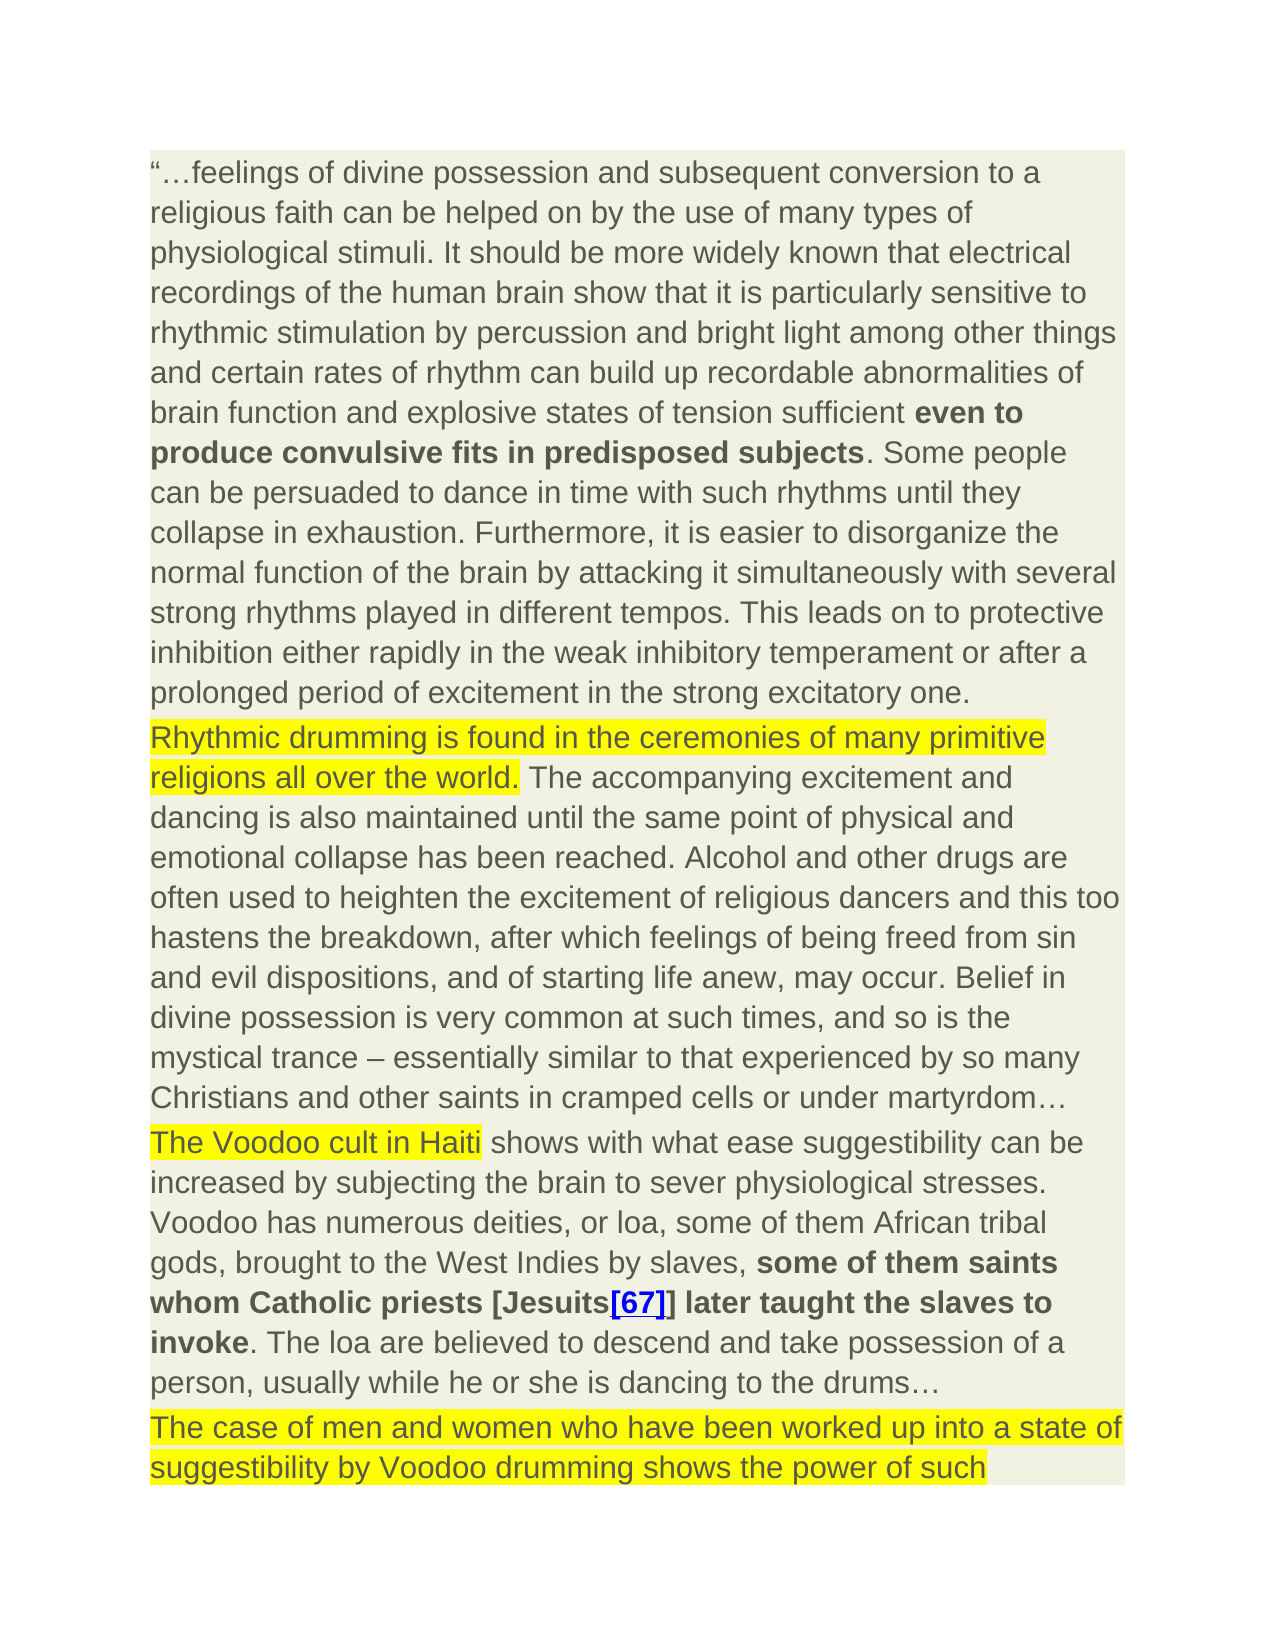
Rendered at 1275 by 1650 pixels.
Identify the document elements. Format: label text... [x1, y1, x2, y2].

text The Voodoo cult in Haiti shows with what ease suggestibility can be increased by subjecting the brain to sever physiological stresses. Voodoo has numerous deities, or loa, some of them African tribal gods, brought to the West Indies by slaves, some of them saints whom Catholic priests [Jesuits[67]] later taught the slaves to invoke. The loa are believed to descend and take possession of a person, usually while he or she is dancing to the drums… [150, 1120, 1125, 1400]
text Rhythmic drumming is found in the ceremonies of many primitive religions all over the world. The accompanying excitement and dancing is also maintained until the same point of physical and emotional collapse has been reached. Alcohol and other drugs are often used to heighten the excitement of religious dancers and this too hastens the breakdown, after which feelings of being freed from sin and evil dispositions, and of starting life anew, may occur. Belief in divine possession is very common at such times, and so is the mystical trance – essentially similar to that experienced by so many Christians and other saints in cramped cells or under martyrdom… [150, 715, 1125, 1115]
text “…feelings of divine possession and subsequent conversion to a religious faith can be helped on by the use of many types of physiological stimuli. It should be more widely known that electrical recordings of the human brain show that it is particularly sensitive to rhythmic stimulation by percussion and bright light among other things and certain rates of rhythm can build up recordable abnormalities of brain function and explosive states of tension sufficient even to produce convulsive fits in predisposed subjects. Some people can be persuaded to dance in time with such rhythms until they collapse in exhaustion. Furthermore, it is easier to disorganize the normal function of the brain by attacking it simultaneously with several strong rhythms played in different tempos. This leads on to protective inhibition either rapidly in the weak inhibitory temperament or after a prolonged period of excitement in the strong excitatory one. [150, 150, 1125, 710]
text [150, 1405, 1125, 1485]
